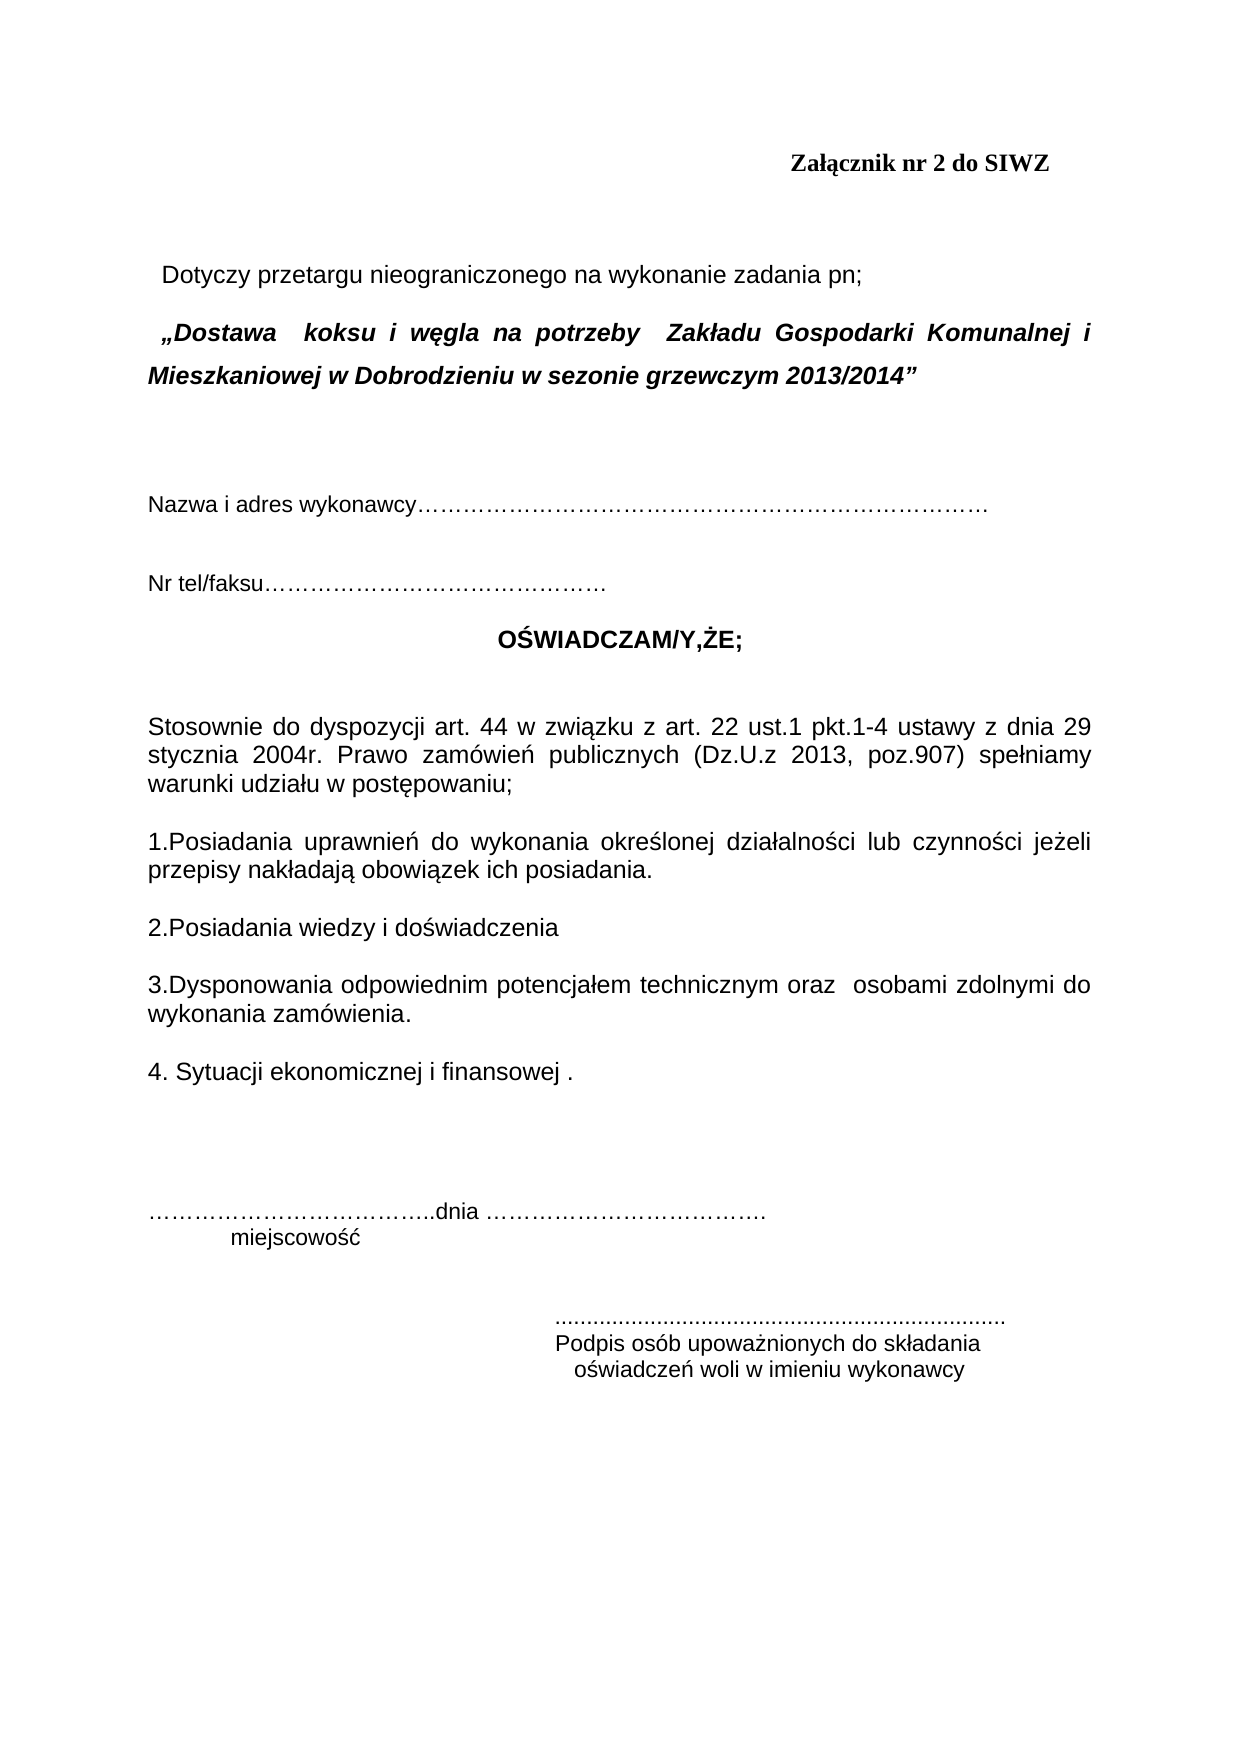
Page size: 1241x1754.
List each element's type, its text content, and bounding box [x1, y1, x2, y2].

text ………………………………..dnia ………………………………. [148, 1198, 1093, 1224]
text miejscowość [148, 1224, 1093, 1251]
text Dotyczy przetargu nieograniczonego na wykonanie zadania pn; [148, 260, 1093, 289]
text „Dostawa koksu i węgla na potrzeby Zakładu Gospodarki Komunalnej i Mieszkaniowej w Dobrodzieniu w sezonie grzewczym 2013/2014” [148, 318, 1093, 389]
text Nazwa i adres wykonawcy………………………………………………………………… [148, 491, 1093, 517]
text 4. Sytuacji ekonomicznej i finansowej . [148, 1056, 1093, 1085]
text Załącznik nr 2 do SIWZ [148, 148, 1093, 176]
text Nr tel/faksu……………………………………… [148, 570, 1093, 596]
text 3.Dysponowania odpowiednim potencjałem technicznym oraz osobami zdolnymi do wykonania zamówienia. [148, 970, 1093, 1028]
text OŚWIADCZAM/Y,ŻE; [148, 625, 1093, 654]
text oświadczeń woli w imieniu wykonawcy [148, 1356, 1093, 1382]
text ....................................................................... [185, 1303, 1093, 1329]
text Podpis osób upoważnionych do składania [148, 1329, 1093, 1356]
text Stosownie do dyspozycji art. 44 w związku z art. 22 ust.1 pkt.1-4 ustawy z dnia 29 stycznia 2004r. Prawo zamówień publicznych (Dz.U.z 2013, poz.907) spełniamy warunki udziału w postępowaniu; [148, 711, 1093, 798]
text 2.Posiadania wiedzy i doświadczenia [148, 913, 1093, 941]
text 1.Posiadania uprawnień do wykonania określonej działalności lub czynności jeżeli przepisy nakładają obowiązek ich posiadania. [148, 826, 1093, 884]
